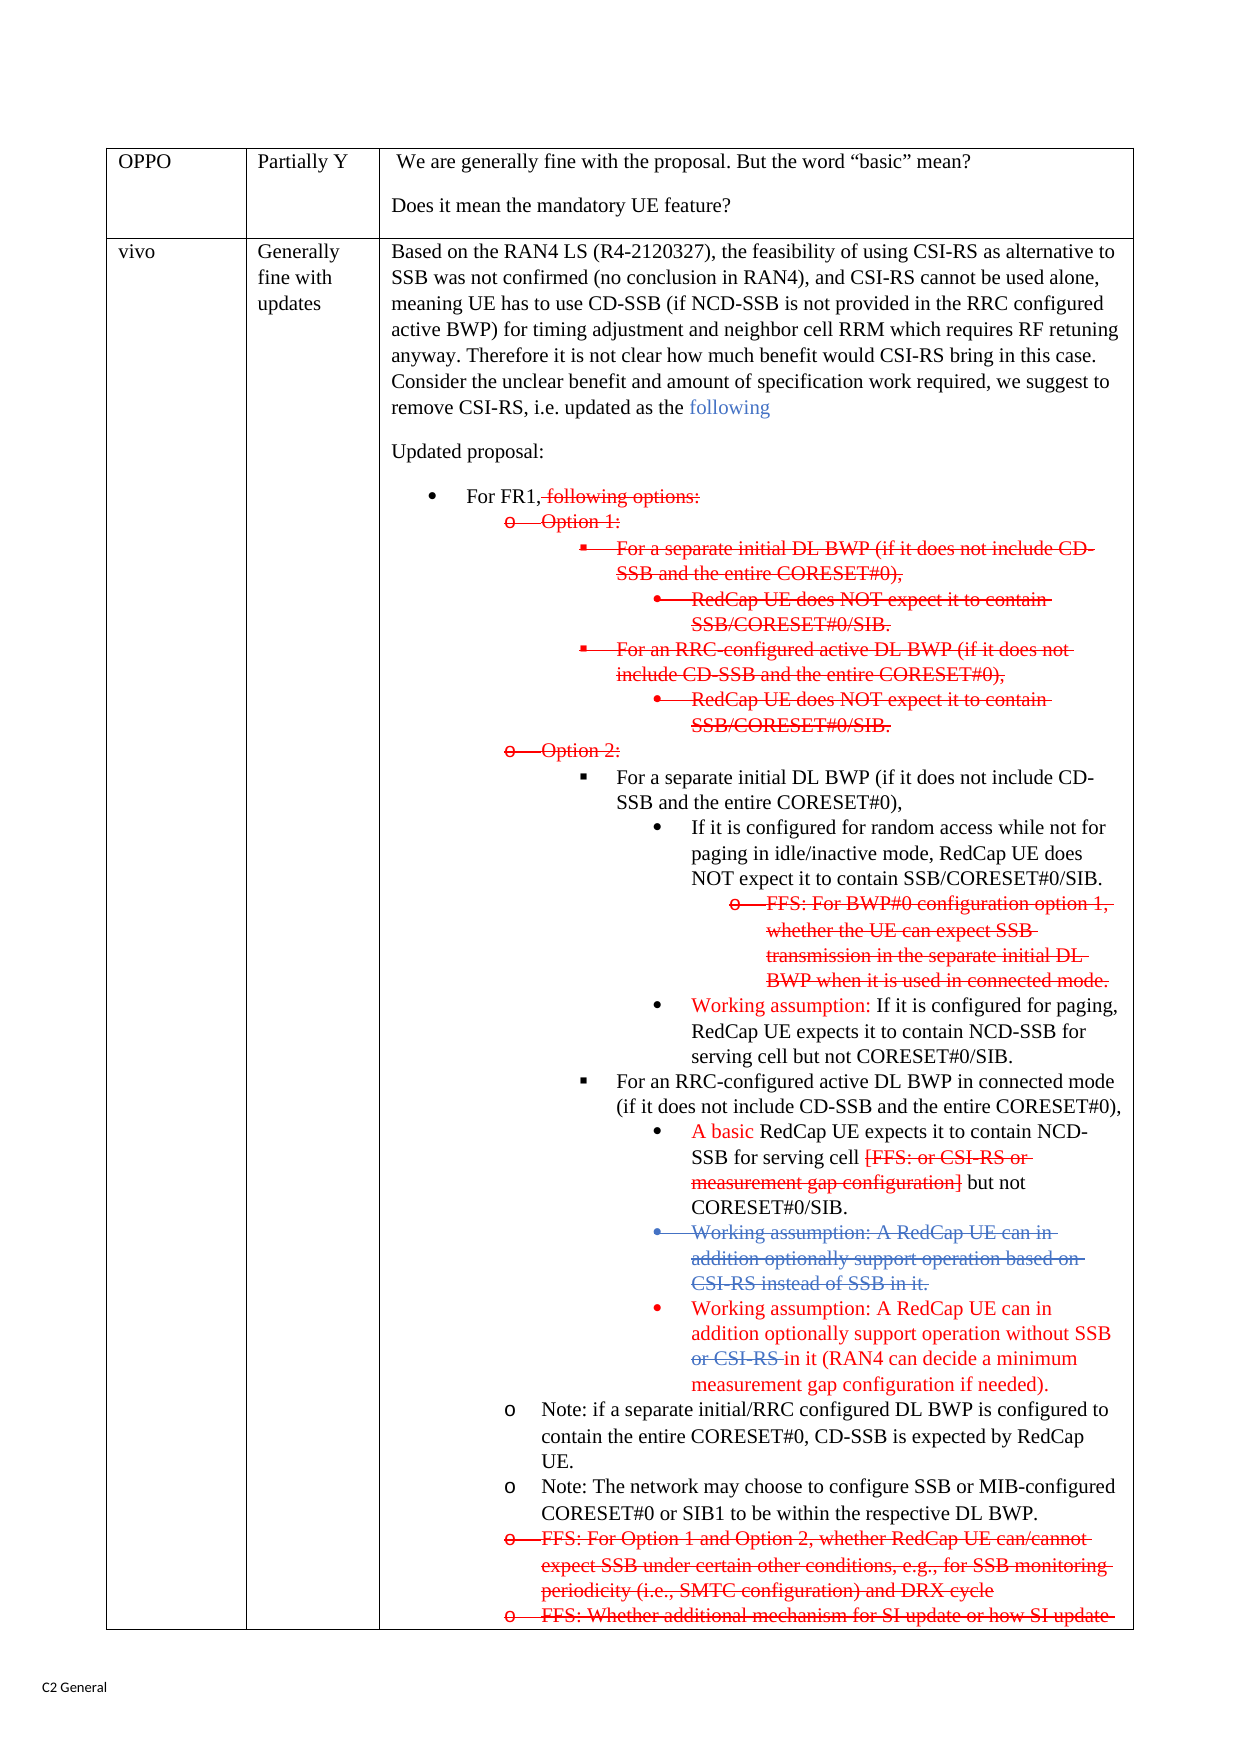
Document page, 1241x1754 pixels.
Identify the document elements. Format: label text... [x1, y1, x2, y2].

table_cell OPPO [107, 149, 246, 238]
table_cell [247, 239, 379, 1629]
table_cell vivo [107, 239, 246, 1629]
table_cell We are generally fine with the proposal. But the word “basic” mean? Does it mean the mandatory UE feature? [380, 149, 1133, 238]
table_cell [380, 239, 1133, 1629]
table_cell Partially Y [247, 149, 379, 238]
